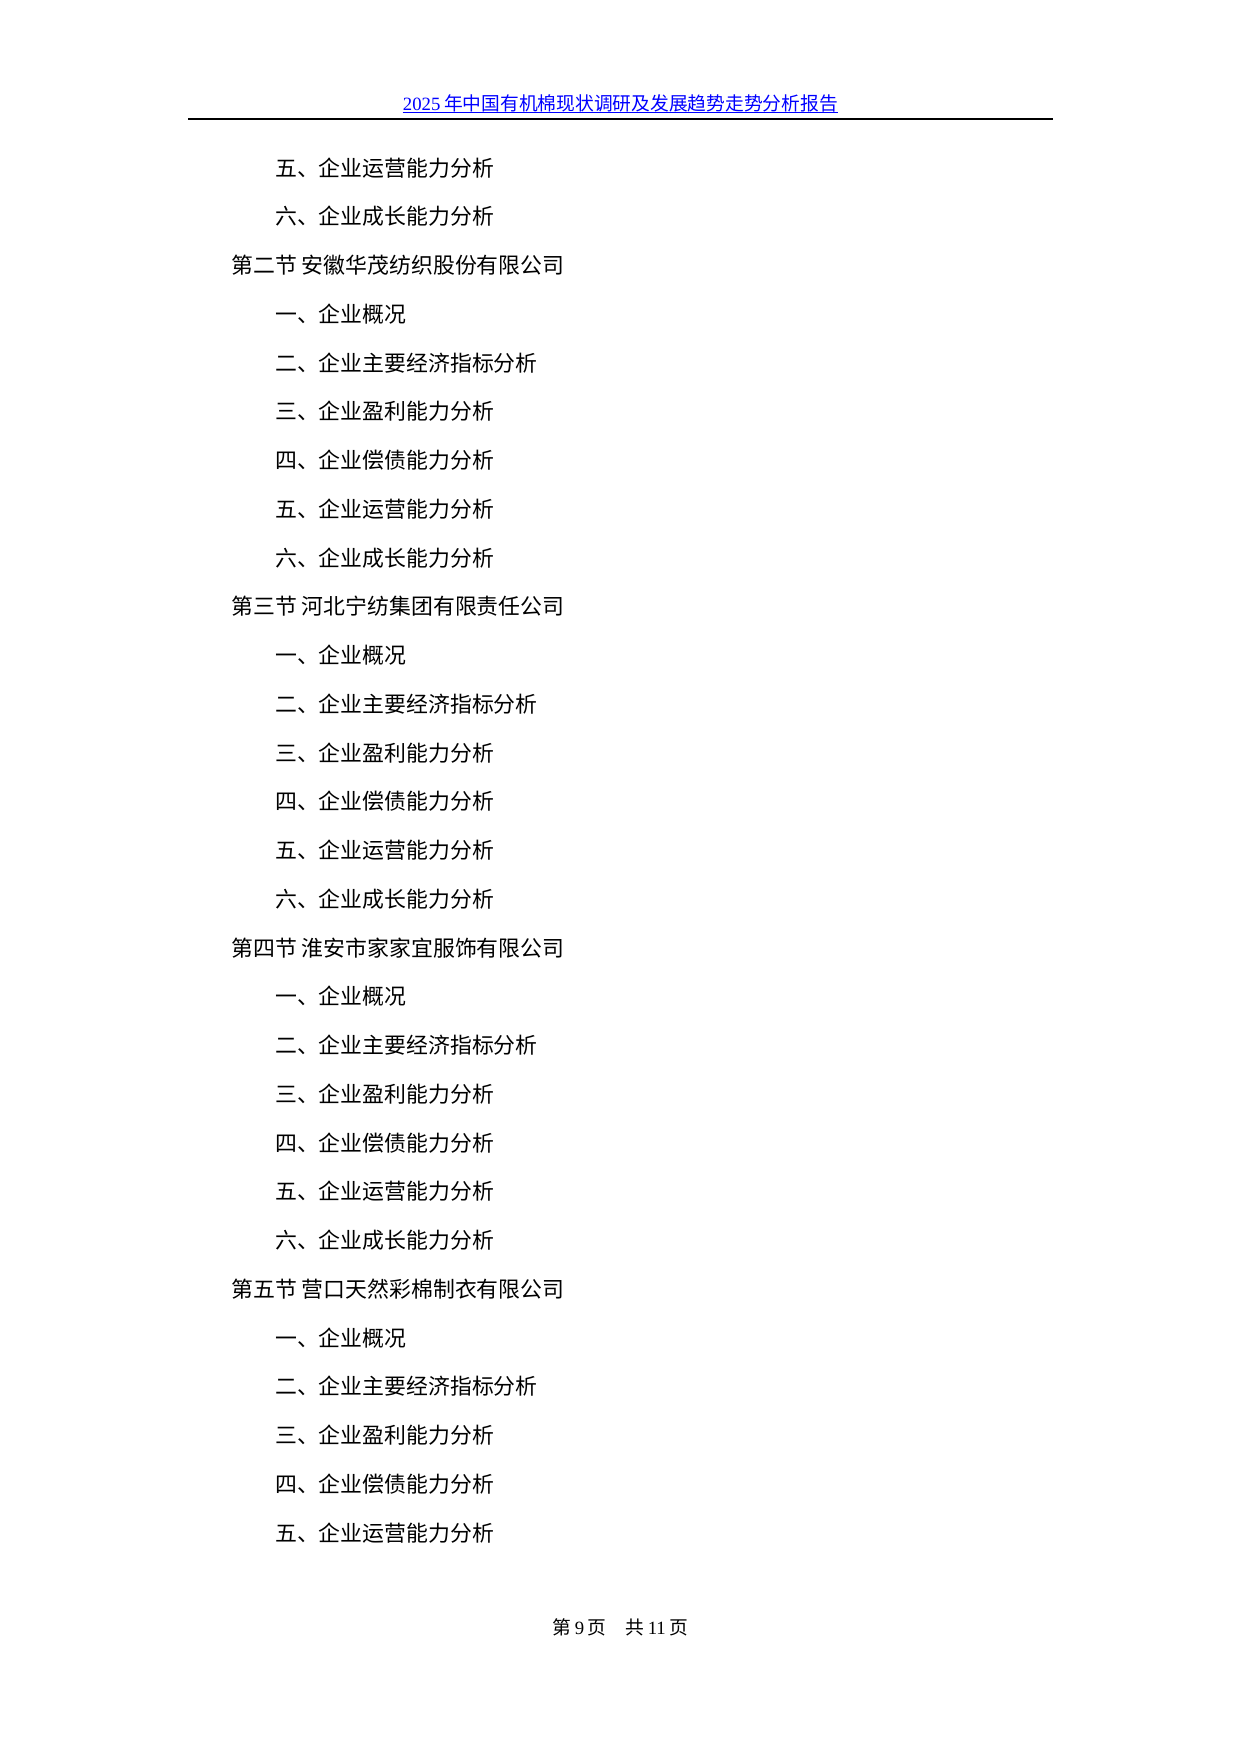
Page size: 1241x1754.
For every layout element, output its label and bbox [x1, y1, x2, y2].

text [187, 150, 1053, 1548]
